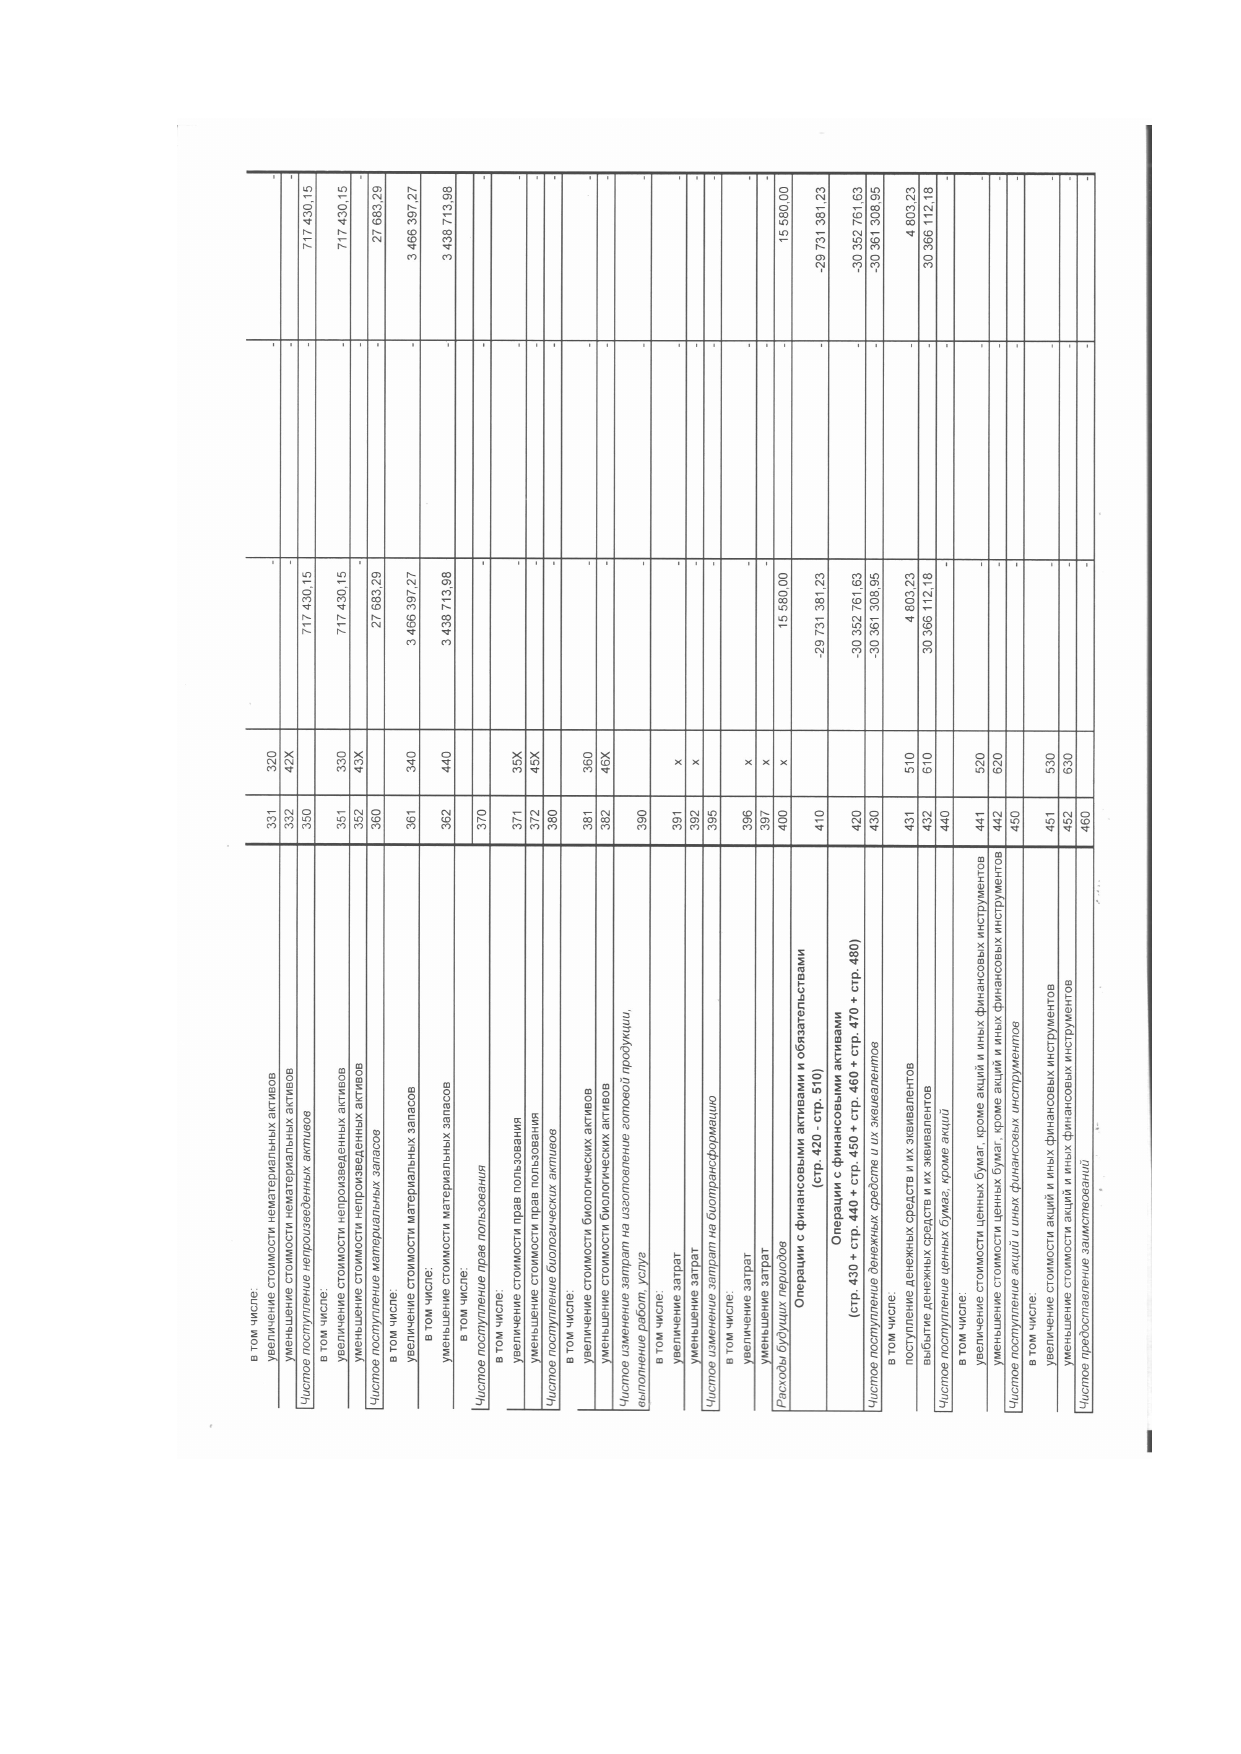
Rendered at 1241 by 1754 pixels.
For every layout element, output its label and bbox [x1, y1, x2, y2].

picture [177, 118, 1152, 1459]
